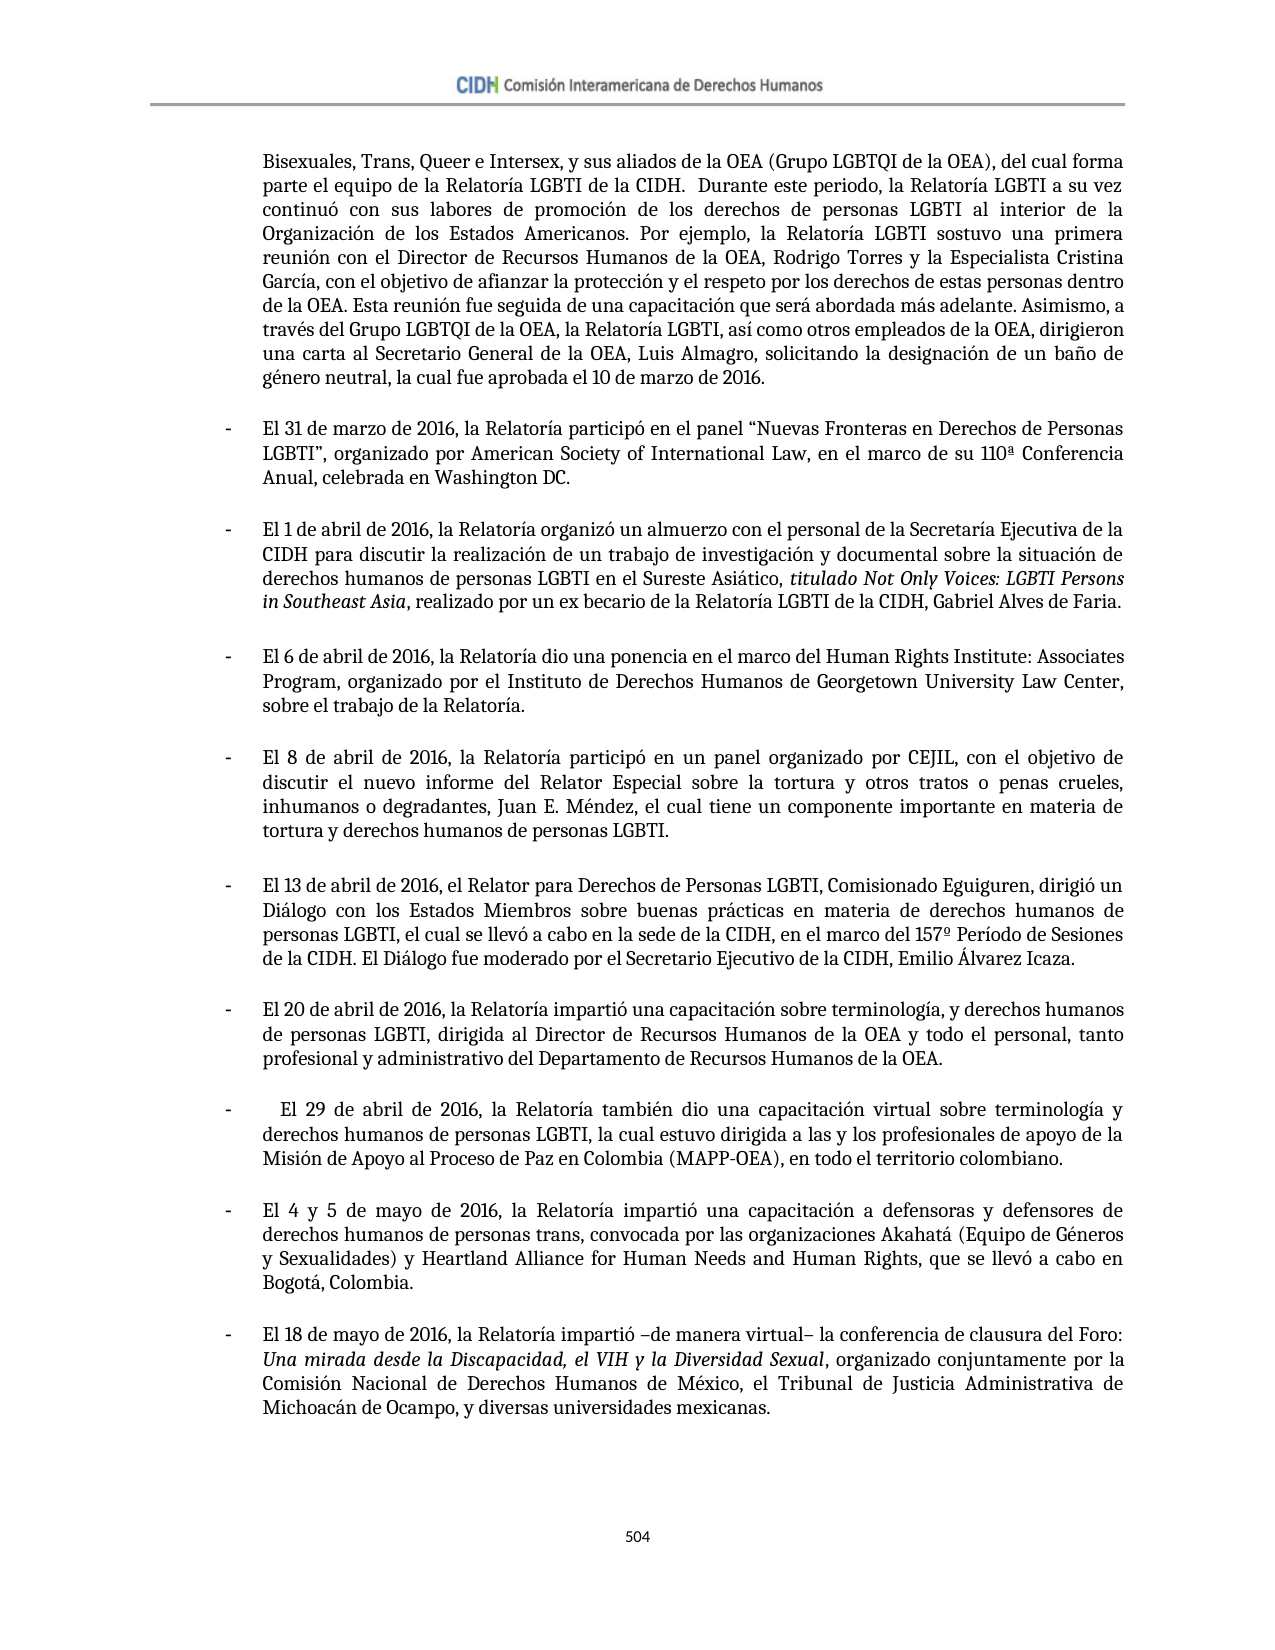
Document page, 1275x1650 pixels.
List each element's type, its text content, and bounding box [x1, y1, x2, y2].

picture [450, 75, 826, 96]
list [225, 150, 1125, 389]
list El 6 de abril de 2016, la Relatoría dio una ponencia en el marco del Human Rights Institute: Associates Program, organizado por el Instituto de Derechos Humanos de Georgetown University Law Center, sobre el trabajo de la Relatoría. [225, 642, 1125, 718]
list El 1 de abril de 2016, la Relatoría organizó un almuerzo con el personal de la Secretaría Ejecutiva de la CIDH para discutir la realización de un trabajo de investigación y documental sobre la situación de derechos humanos de personas LGBTI en el Sureste Asiático, titulado Not Only Voices: LGBTI Persons in Southeast Asia, realizado por un ex becario de la Relatoría LGBTI de la CIDH, Gabriel Alves de Faria. [225, 514, 1125, 614]
list El 13 de abril de 2016, el Relator para Derechos de Personas LGBTI, Comisionado Eguiguren, dirigió un Diálogo con los Estados Miembros sobre buenas prácticas en materia de derechos humanos de personas LGBTI, el cual se llevó a cabo en la sede de la CIDH, en el marco del 157º Período de Sesiones de la CIDH. El Diálogo fue moderado por el Secretario Ejecutivo de la CIDH, Emilio Álvarez Icaza. [225, 870, 1125, 970]
list El 20 de abril de 2016, la Relatoría impartió una capacitación sobre terminología, y derechos humanos de personas LGBTI, dirigida al Director de Recursos Humanos de la OEA y todo el personal, tanto profesional y administrativo del Departamento de Recursos Humanos de la OEA. [225, 994, 1125, 1070]
list El 4 y 5 de mayo de 2016, la Relatoría impartió una capacitación a defensoras y defensores de derechos humanos de personas trans, convocada por las organizaciones Akahatá (Equipo de Géneros y Sexualidades) y Heartland Alliance for Human Needs and Human Rights, que se llevó a cabo en Bogotá, Colombia. [225, 1195, 1125, 1295]
list El 18 de mayo de 2016, la Relatoría impartió –de manera virtual– la conferencia de clausura del Foro: Una mirada desde la Discapacidad, el VIH y la Diversidad Sexual, organizado conjuntamente por la Comisión Nacional de Derechos Humanos de México, el Tribunal de Justicia Administrativa de Michoacán de Ocampo, y diversas universidades mexicanas. [225, 1319, 1125, 1419]
list El 31 de marzo de 2016, la Relatoría participó en el panel “Nuevas Fronteras en Derechos de Personas LGBTI”, organizado por American Society of International Law, en el marco de su 110ª Conferencia Anual, celebrada en Washington DC. [225, 413, 1125, 490]
list El 8 de abril de 2016, la Relatoría participó en un panel organizado por CEJIL, con el objetivo de discutir el nuevo informe del Relator Especial sobre la tortura y otros tratos o penas crueles, inhumanos o degradantes, Juan E. Méndez, el cual tiene un componente importante en materia de tortura y derechos humanos de personas LGBTI. [225, 742, 1125, 842]
list El 29 de abril de 2016, la Relatoría también dio una capacitación virtual sobre terminología y derechos humanos de personas LGBTI, la cual estuvo dirigida a las y los profesionales de apoyo de la Misión de Apoyo al Proceso de Paz en Colombia (MAPP-OEA), en todo el territorio colombiano. [225, 1094, 1125, 1171]
